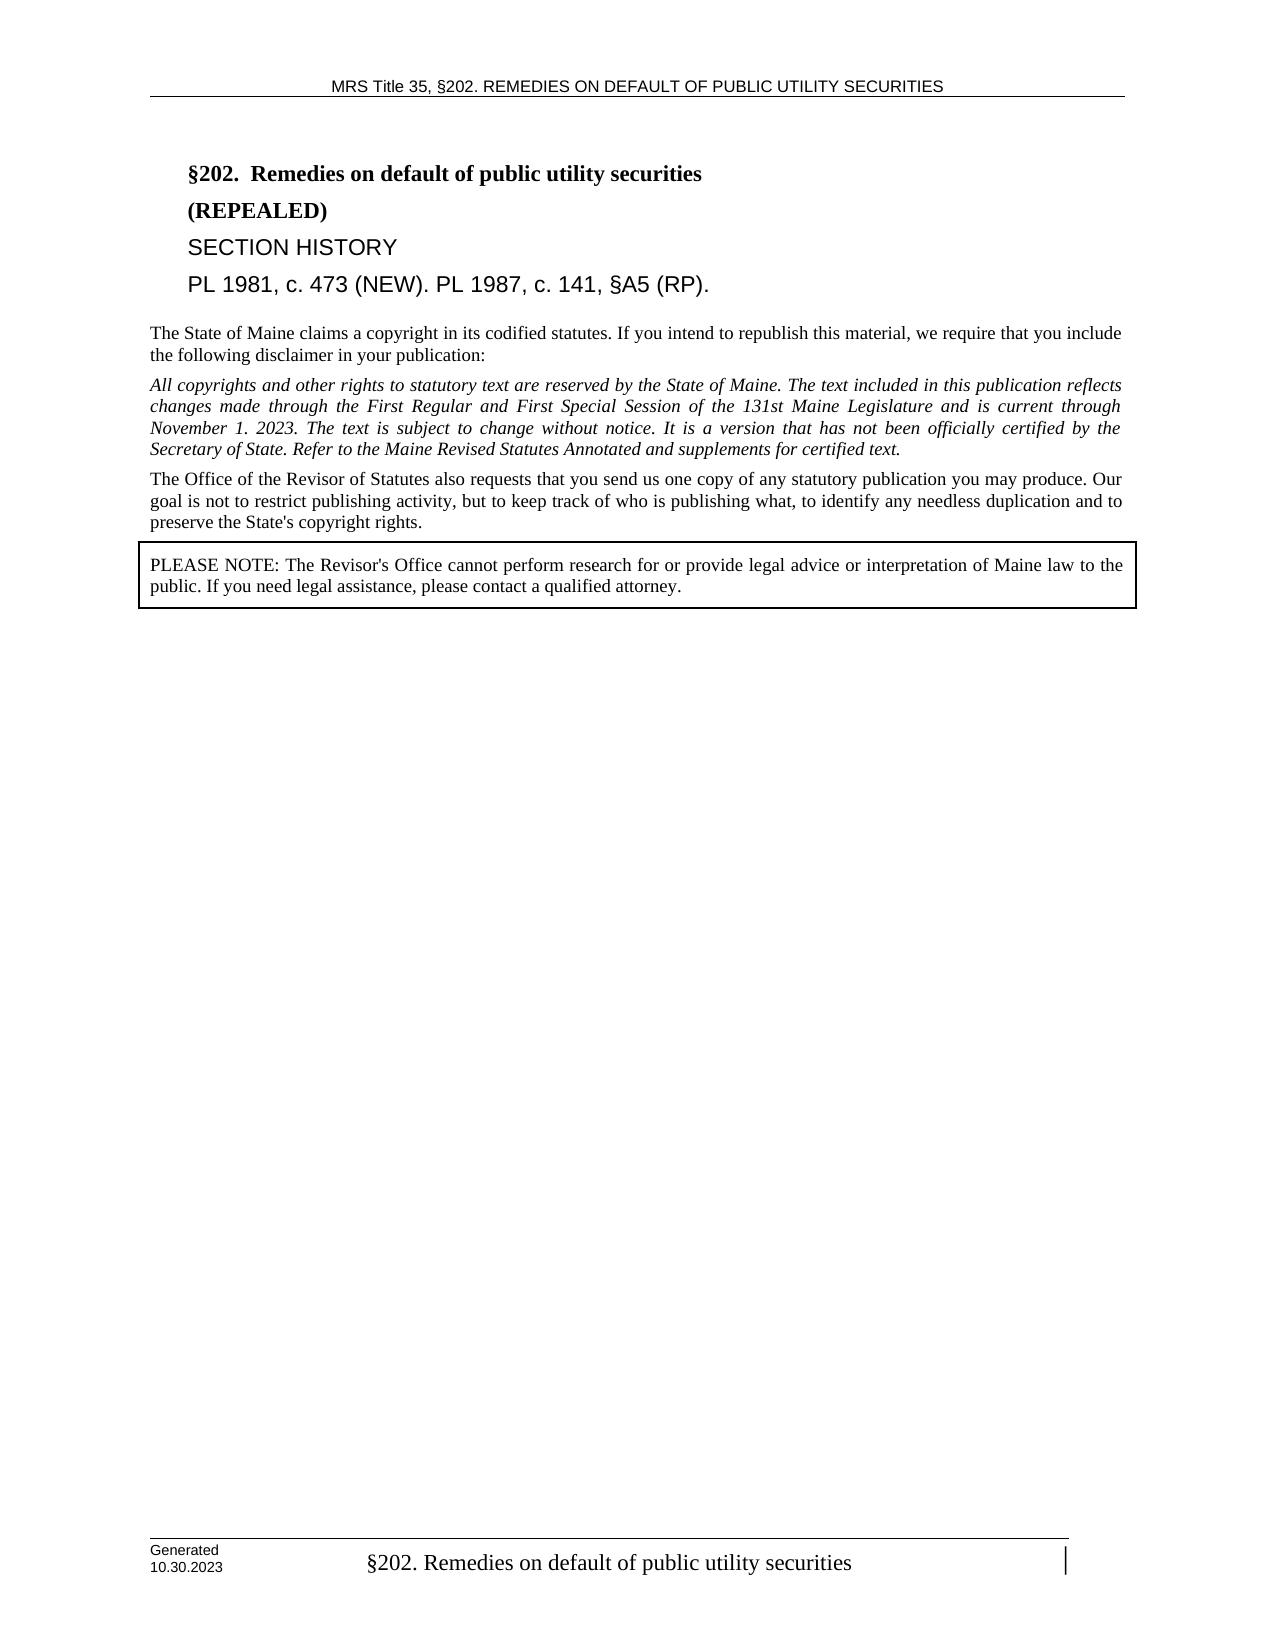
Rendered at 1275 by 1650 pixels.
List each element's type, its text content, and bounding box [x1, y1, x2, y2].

text §202. Remedies on default of public utility securities [187, 160, 1125, 187]
text PLEASE NOTE: The Revisor's Office cannot perform research for or provide legal advice or interpretation of Maine law to the public. If you need legal assistance, please contact a qualified attorney. [140, 543, 1135, 607]
text SECTION HISTORY [187, 234, 1125, 260]
text The Office of the Revisor of Statutes also requests that you send us one copy of any statutory publication you may produce. Our goal is not to restrict publishing activity, but to keep track of who is publishing what, to identify any needless duplication and to preserve the State's copyright rights. [150, 468, 1125, 533]
text (REPEALED) [187, 197, 1125, 223]
text PL 1981, c. 473 (NEW). PL 1987, c. 141, §A5 (RP). [187, 271, 1125, 297]
text The State of Maine claims a copyright in its codified statutes. If you intend to republish this material, we require that you include the following disclaimer in your publication: [150, 322, 1125, 365]
text All copyrights and other rights to statutory text are reserved by the State of Maine. The text included in this publication reflects changes made through the First Regular and First Special Session of the 131st Maine Legislature and is current through November 1. 2023 . The text is subject to change without notice. It is a version that has not been officially certified by the Secretary of State. Refer to the Maine Revised Statutes Annotated and supplements for certified text. [150, 373, 1125, 460]
